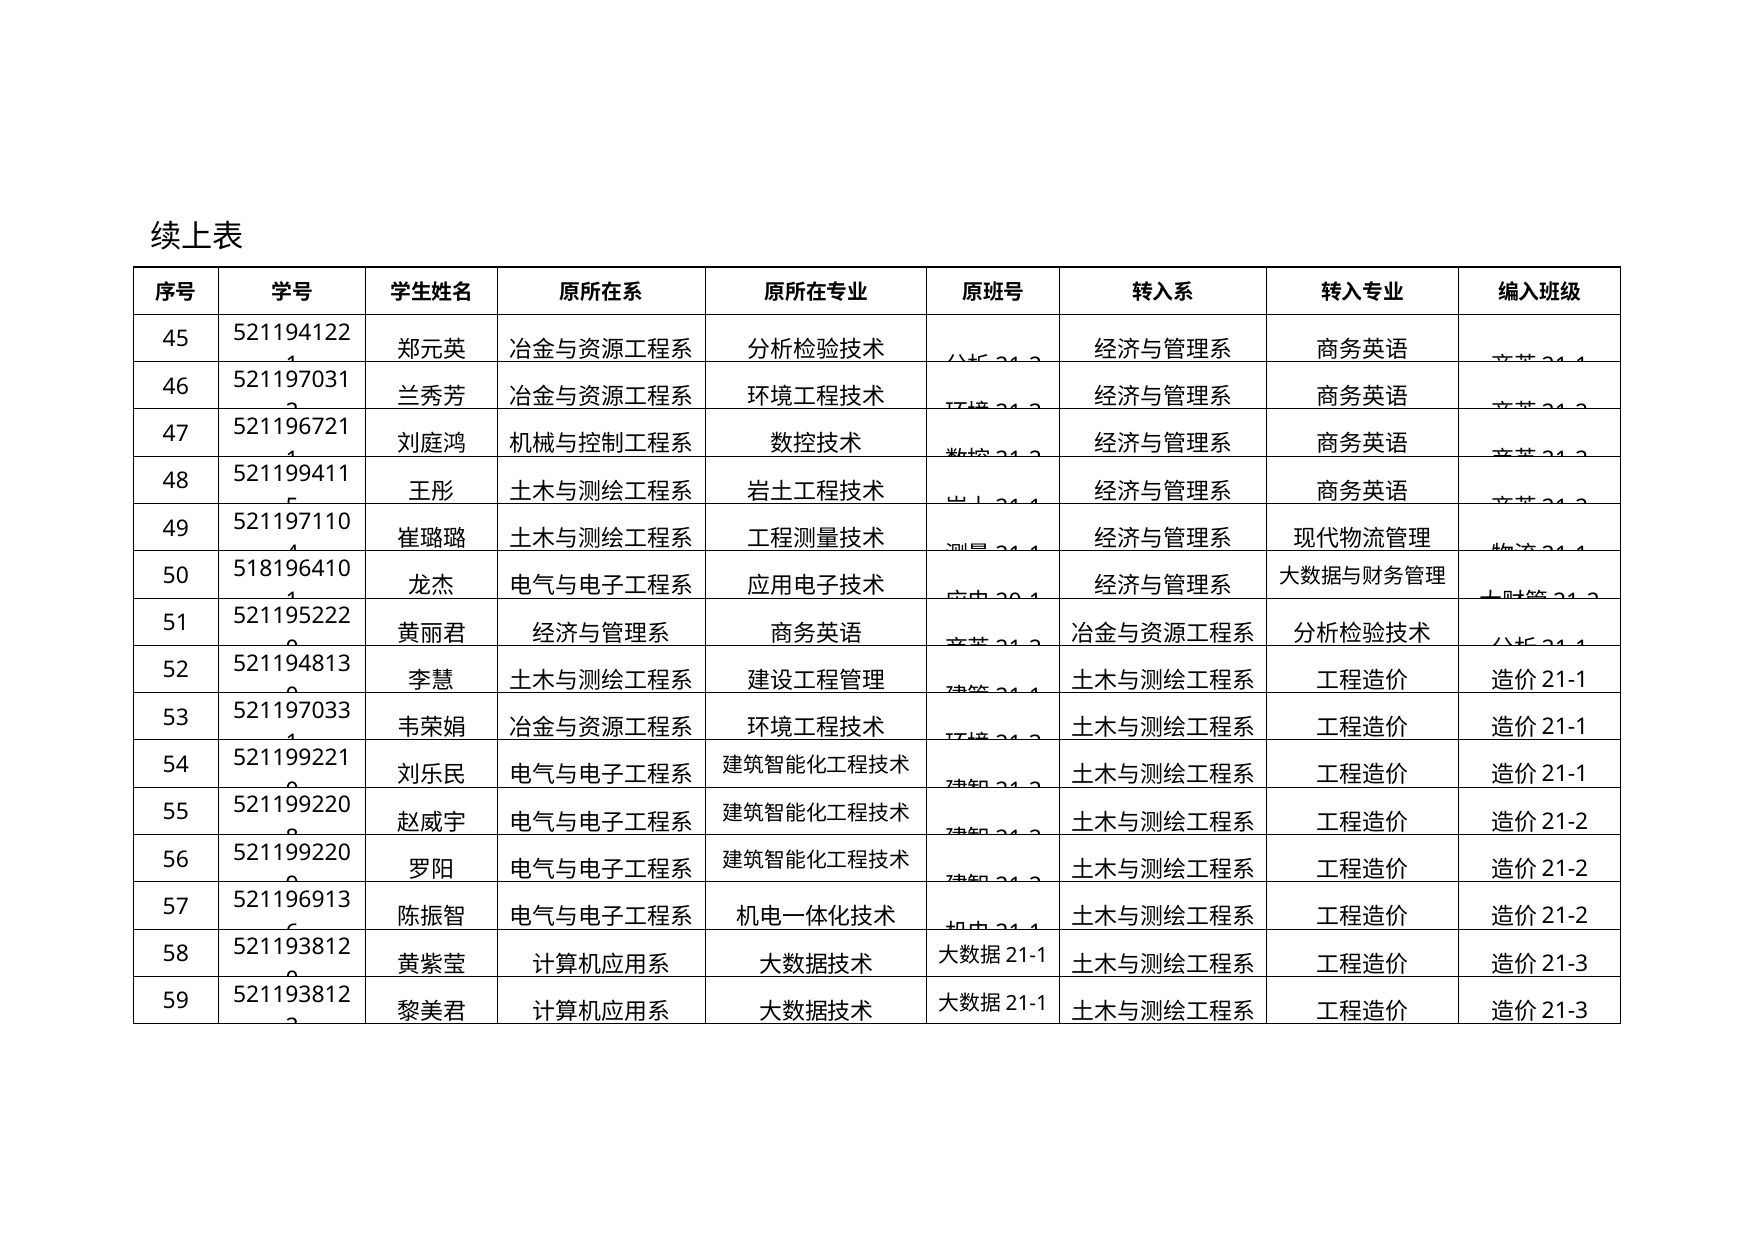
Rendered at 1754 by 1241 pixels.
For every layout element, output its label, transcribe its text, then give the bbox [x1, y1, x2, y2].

table_cell 土木与测绘工程系 [1060, 693, 1266, 739]
table_cell 土木与测绘工程系 [498, 457, 705, 503]
table_cell 环境21-3 [927, 693, 1059, 739]
table_cell 建设工程管理 [706, 646, 926, 692]
table_cell 电气与电子工程系 [498, 835, 705, 881]
table_header 原所在专业 [706, 268, 926, 314]
table_cell 56 [134, 835, 218, 881]
table_cell 造价21-1 [1459, 740, 1620, 787]
table_header 学号 [219, 268, 365, 314]
table_cell 黎美君 [366, 977, 497, 1023]
table_cell 5211967211 [219, 409, 365, 456]
table_cell 机械与控制工程系 [498, 409, 705, 456]
table_cell 大数据技术 [706, 930, 926, 976]
table_cell 陈振智 [366, 882, 497, 928]
table_cell 土木与测绘工程系 [1060, 930, 1266, 976]
table_cell 数控21-2 [927, 409, 1059, 456]
table_cell 建管21-1 [927, 646, 1059, 692]
table_cell 机电一体化技术 [706, 882, 926, 928]
table_cell 商务英语 [1267, 457, 1458, 503]
table_cell 造价21-3 [1459, 930, 1620, 976]
table_header 序号 [134, 268, 218, 314]
table_cell 工程造价 [1267, 693, 1458, 739]
table_cell 土木与测绘工程系 [1060, 835, 1266, 881]
table_cell 机电21-1 [927, 882, 1059, 928]
table_cell 黄紫莹 [366, 930, 497, 976]
table_cell 计算机应用系 [498, 977, 705, 1023]
table_cell 经济与管理系 [1060, 409, 1266, 456]
table_cell 商英21-2 [1459, 457, 1620, 503]
table_cell 崔璐璐 [366, 504, 497, 550]
table_cell 46 [134, 362, 218, 408]
table_cell 现代物流管理 [1267, 504, 1458, 550]
table_cell 工程测量技术 [706, 504, 926, 550]
table_cell 分析21-2 [927, 315, 1059, 361]
table_cell 造价21-2 [1459, 788, 1620, 834]
table_cell 商英21-2 [1459, 409, 1620, 456]
table_cell 造价21-3 [1459, 977, 1620, 1023]
table_cell 5211994115 [219, 457, 365, 503]
table_cell 赵威宇 [366, 788, 497, 834]
table_cell 分析检验技术 [706, 315, 926, 361]
table_cell 数控技术 [706, 409, 926, 456]
table_cell 计算机应用系 [498, 930, 705, 976]
table_cell 商英21-2 [927, 599, 1059, 645]
table_cell 53 [134, 693, 218, 739]
table_cell 5211971104 [219, 504, 365, 550]
table_cell 5211992208 [219, 788, 365, 834]
table_cell 5211952220 [219, 599, 365, 645]
table_cell 经济与管理系 [1060, 551, 1266, 597]
table_cell 5211970331 [219, 693, 365, 739]
table_cell 工程造价 [1267, 977, 1458, 1023]
table_cell 5211992209 [219, 835, 365, 881]
table_header 原所在系 [498, 268, 705, 314]
table_cell 5211941221 [219, 315, 365, 361]
table_cell 建筑智能化工程技术 [706, 740, 926, 787]
table_cell 王彤 [366, 457, 497, 503]
table_cell 岩土21-1 [927, 457, 1059, 503]
table_cell 电气与电子工程系 [498, 551, 705, 597]
table_cell 土木与测绘工程系 [1060, 977, 1266, 1023]
table_cell 郑元英 [366, 315, 497, 361]
table_cell 商英21-1 [1459, 315, 1620, 361]
table_cell 土木与测绘工程系 [498, 646, 705, 692]
table_cell 大数据21-1 [927, 930, 1059, 976]
table_cell 环境工程技术 [706, 362, 926, 408]
table_cell 刘庭鸿 [366, 409, 497, 456]
table_cell 电气与电子工程系 [498, 788, 705, 834]
table_cell 冶金与资源工程系 [1060, 599, 1266, 645]
table_cell 5211938120 [219, 930, 365, 976]
table_cell 环境工程技术 [706, 693, 926, 739]
table_cell 50 [134, 551, 218, 597]
table_cell 51 [134, 599, 218, 645]
table_cell 土木与测绘工程系 [498, 504, 705, 550]
table_cell 经济与管理系 [1060, 362, 1266, 408]
table_cell 造价21-1 [1459, 646, 1620, 692]
table_cell 黄丽君 [366, 599, 497, 645]
table_cell 建智21-2 [927, 788, 1059, 834]
table_cell 商务英语 [1267, 362, 1458, 408]
table_cell 58 [134, 930, 218, 976]
table_header 编入班级 [1459, 268, 1620, 314]
table_cell 电气与电子工程系 [498, 740, 705, 787]
table_cell 兰秀芳 [366, 362, 497, 408]
table_header 原班号 [927, 268, 1059, 314]
table_cell 冶金与资源工程系 [498, 315, 705, 361]
table_cell 建筑智能化工程技术 [706, 835, 926, 881]
table_header 学生姓名 [366, 268, 497, 314]
table_cell 大财管21-2 [1459, 551, 1620, 597]
table_cell 经济与管理系 [1060, 457, 1266, 503]
table_cell 52 [134, 646, 218, 692]
table_cell 韦荣娟 [366, 693, 497, 739]
table_cell 冶金与资源工程系 [498, 362, 705, 408]
table_cell 冶金与资源工程系 [498, 693, 705, 739]
table_cell 土木与测绘工程系 [1060, 740, 1266, 787]
table_cell 建智21-2 [927, 835, 1059, 881]
table_cell 造价21-2 [1459, 882, 1620, 928]
table_cell 5211969136 [219, 882, 365, 928]
table_cell 45 [134, 315, 218, 361]
table_cell 电气与电子工程系 [498, 882, 705, 928]
table_cell 工程造价 [1267, 646, 1458, 692]
table_cell 分析检验技术 [1267, 599, 1458, 645]
table_cell 工程造价 [1267, 882, 1458, 928]
table_cell 大数据21-1 [927, 977, 1059, 1023]
table_cell 54 [134, 740, 218, 787]
table_cell 5211992210 [219, 740, 365, 787]
table_cell 工程造价 [1267, 788, 1458, 834]
table_header 转入系 [1060, 268, 1266, 314]
table_cell 商务英语 [1267, 315, 1458, 361]
table_cell 土木与测绘工程系 [1060, 788, 1266, 834]
table_cell 大数据与财务管理 [1267, 551, 1458, 597]
table_cell 应电20-1 [927, 551, 1059, 597]
table_cell 5211970312 [219, 362, 365, 408]
table_cell 造价21-2 [1459, 835, 1620, 881]
table_cell 建智21-2 [927, 740, 1059, 787]
table_cell 环境21-3 [927, 362, 1059, 408]
table_cell 47 [134, 409, 218, 456]
table_cell 48 [134, 457, 218, 503]
table_cell 经济与管理系 [498, 599, 705, 645]
table_cell 测量21-1 [927, 504, 1059, 550]
table_cell 经济与管理系 [1060, 315, 1266, 361]
table_cell 工程造价 [1267, 930, 1458, 976]
table_cell 5211948130 [219, 646, 365, 692]
table_cell 土木与测绘工程系 [1060, 646, 1266, 692]
table_cell 5181964101 [219, 551, 365, 597]
table_cell 应用电子技术 [706, 551, 926, 597]
table_cell 分析21-1 [1459, 599, 1620, 645]
text 续上表 [150, 201, 1541, 266]
table_cell 龙杰 [366, 551, 497, 597]
table_cell 商英21-2 [1459, 362, 1620, 408]
table_cell 土木与测绘工程系 [1060, 882, 1266, 928]
table_cell 造价21-1 [1459, 693, 1620, 739]
table_header 转入专业 [1267, 268, 1458, 314]
table_cell 59 [134, 977, 218, 1023]
table_cell 罗阳 [366, 835, 497, 881]
table_cell 大数据技术 [706, 977, 926, 1023]
table_cell 49 [134, 504, 218, 550]
table_cell 李慧 [366, 646, 497, 692]
table_cell 经济与管理系 [1060, 504, 1266, 550]
table_cell 57 [134, 882, 218, 928]
table_cell 商务英语 [1267, 409, 1458, 456]
table_cell 55 [134, 788, 218, 834]
table_cell 商务英语 [706, 599, 926, 645]
table_cell 工程造价 [1267, 835, 1458, 881]
table_cell 岩土工程技术 [706, 457, 926, 503]
table_cell 刘乐民 [366, 740, 497, 787]
table_cell 5211938122 [219, 977, 365, 1023]
table_cell 建筑智能化工程技术 [706, 788, 926, 834]
table_cell 工程造价 [1267, 740, 1458, 787]
table_cell 物流21-1 [1459, 504, 1620, 550]
